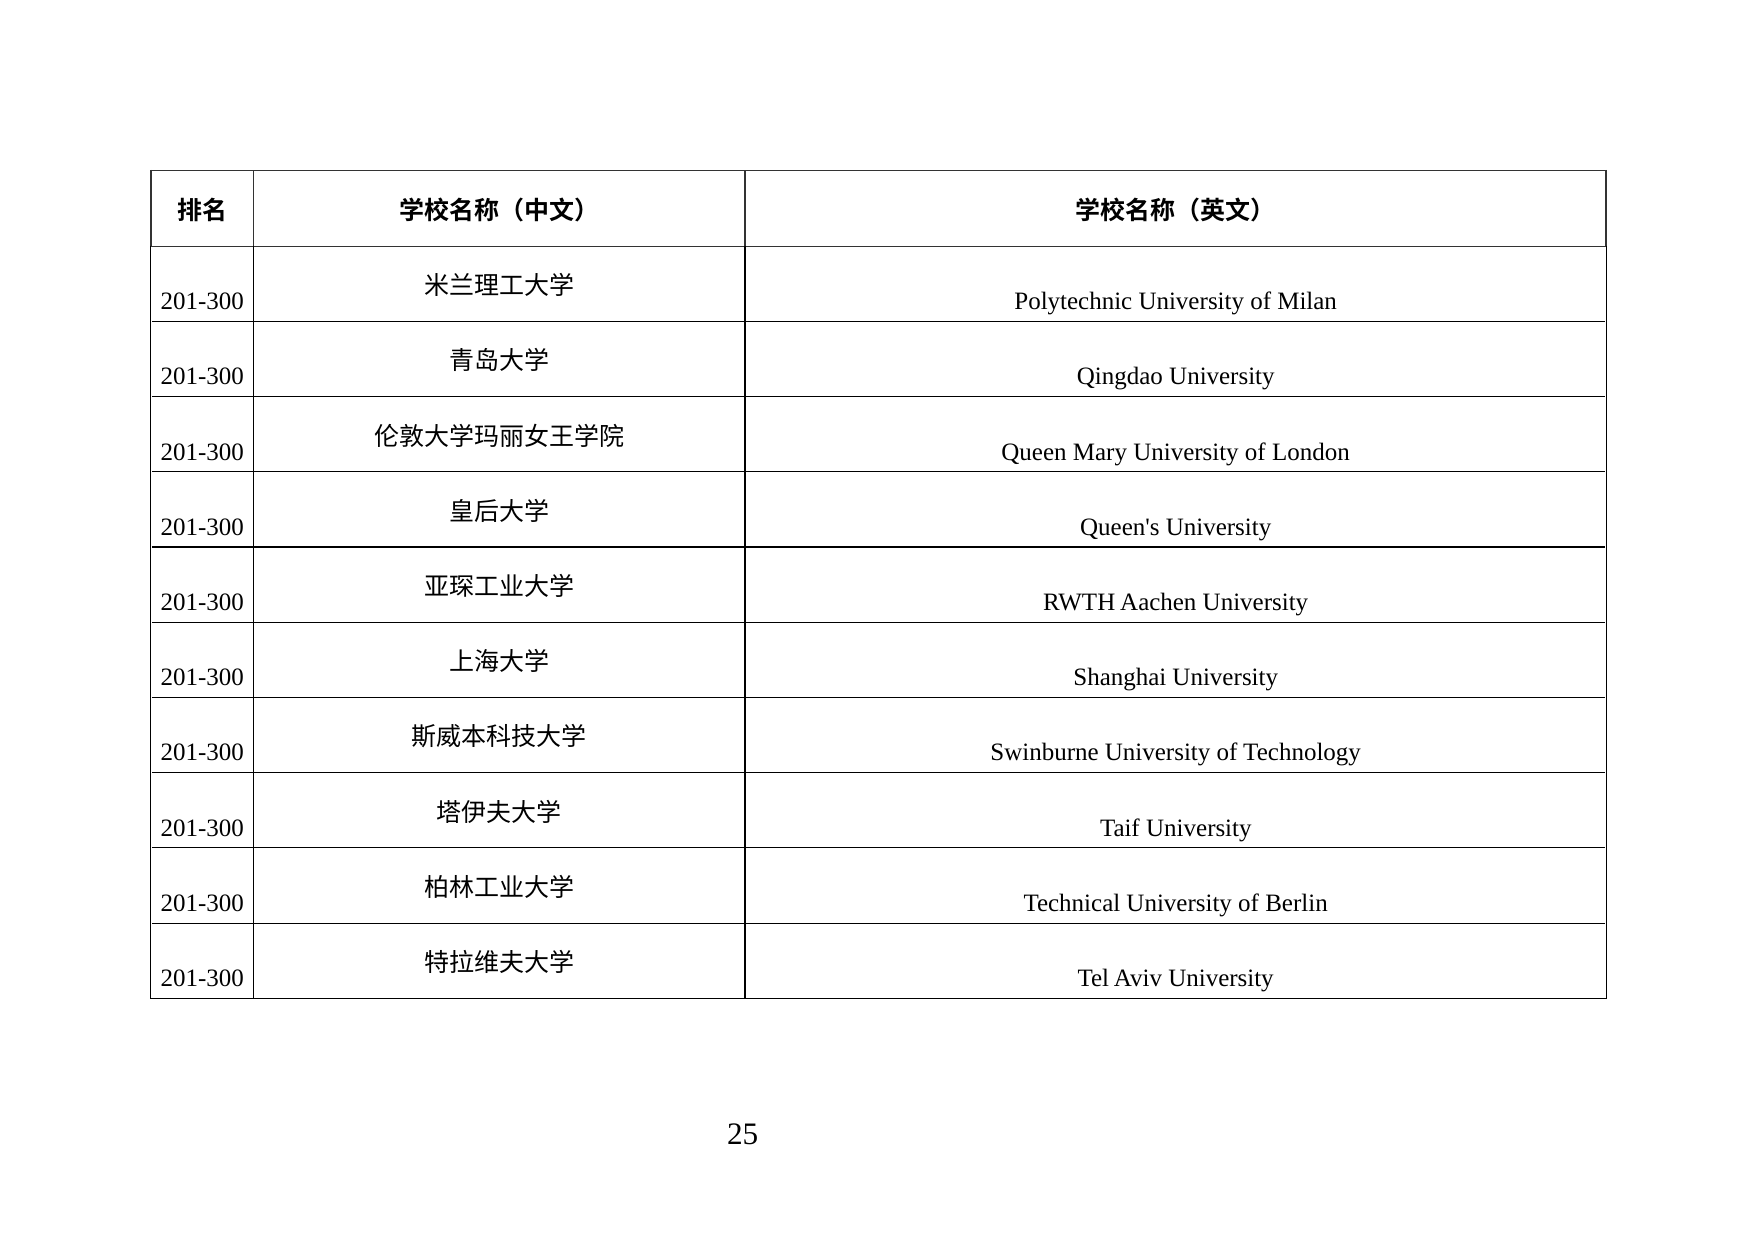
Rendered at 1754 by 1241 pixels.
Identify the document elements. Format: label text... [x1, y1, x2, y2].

table_cell RWTH Aachen University [746, 546, 1606, 622]
table_cell Swinburne University of Technology [746, 697, 1606, 772]
table_cell Taif University [746, 772, 1606, 847]
table_cell 201-300 [151, 247, 253, 321]
table_cell Queen Mary University of London [746, 396, 1606, 471]
table_cell Tel Aviv University [746, 923, 1606, 998]
table_cell 201-300 [151, 623, 253, 697]
table_header 学校名称（中文） [254, 171, 744, 246]
table_cell 塔伊夫大学 [254, 773, 744, 847]
table_cell 亚琛工业大学 [254, 548, 744, 622]
table_cell 柏林工业大学 [254, 848, 744, 922]
table_cell 201-300 [151, 773, 253, 847]
table_cell 201-300 [151, 698, 253, 772]
table_cell Technical University of Berlin [746, 847, 1606, 922]
table_cell 201-300 [151, 848, 253, 922]
table_cell 皇后大学 [254, 472, 744, 546]
table_header 学校名称（英文） [746, 171, 1605, 246]
table_cell 特拉维夫大学 [254, 924, 744, 998]
table_header 排名 [152, 171, 253, 246]
table_cell 青岛大学 [254, 322, 744, 396]
table_cell 201-300 [151, 397, 253, 471]
table_cell Queen's University [746, 471, 1606, 546]
table_cell Shanghai University [746, 622, 1606, 697]
table_cell 201-300 [151, 547, 253, 622]
table_cell Polytechnic University of Milan [746, 247, 1606, 321]
table_cell 201-300 [151, 322, 253, 396]
table_cell 伦敦大学玛丽女王学院 [254, 397, 744, 471]
table_cell 201-300 [151, 472, 253, 546]
table_cell 上海大学 [254, 623, 744, 697]
table_cell 斯威本科技大学 [254, 698, 744, 772]
table_cell 201-300 [151, 924, 253, 998]
table_cell 米兰理工大学 [254, 247, 744, 321]
table_cell Qingdao University [746, 321, 1606, 396]
